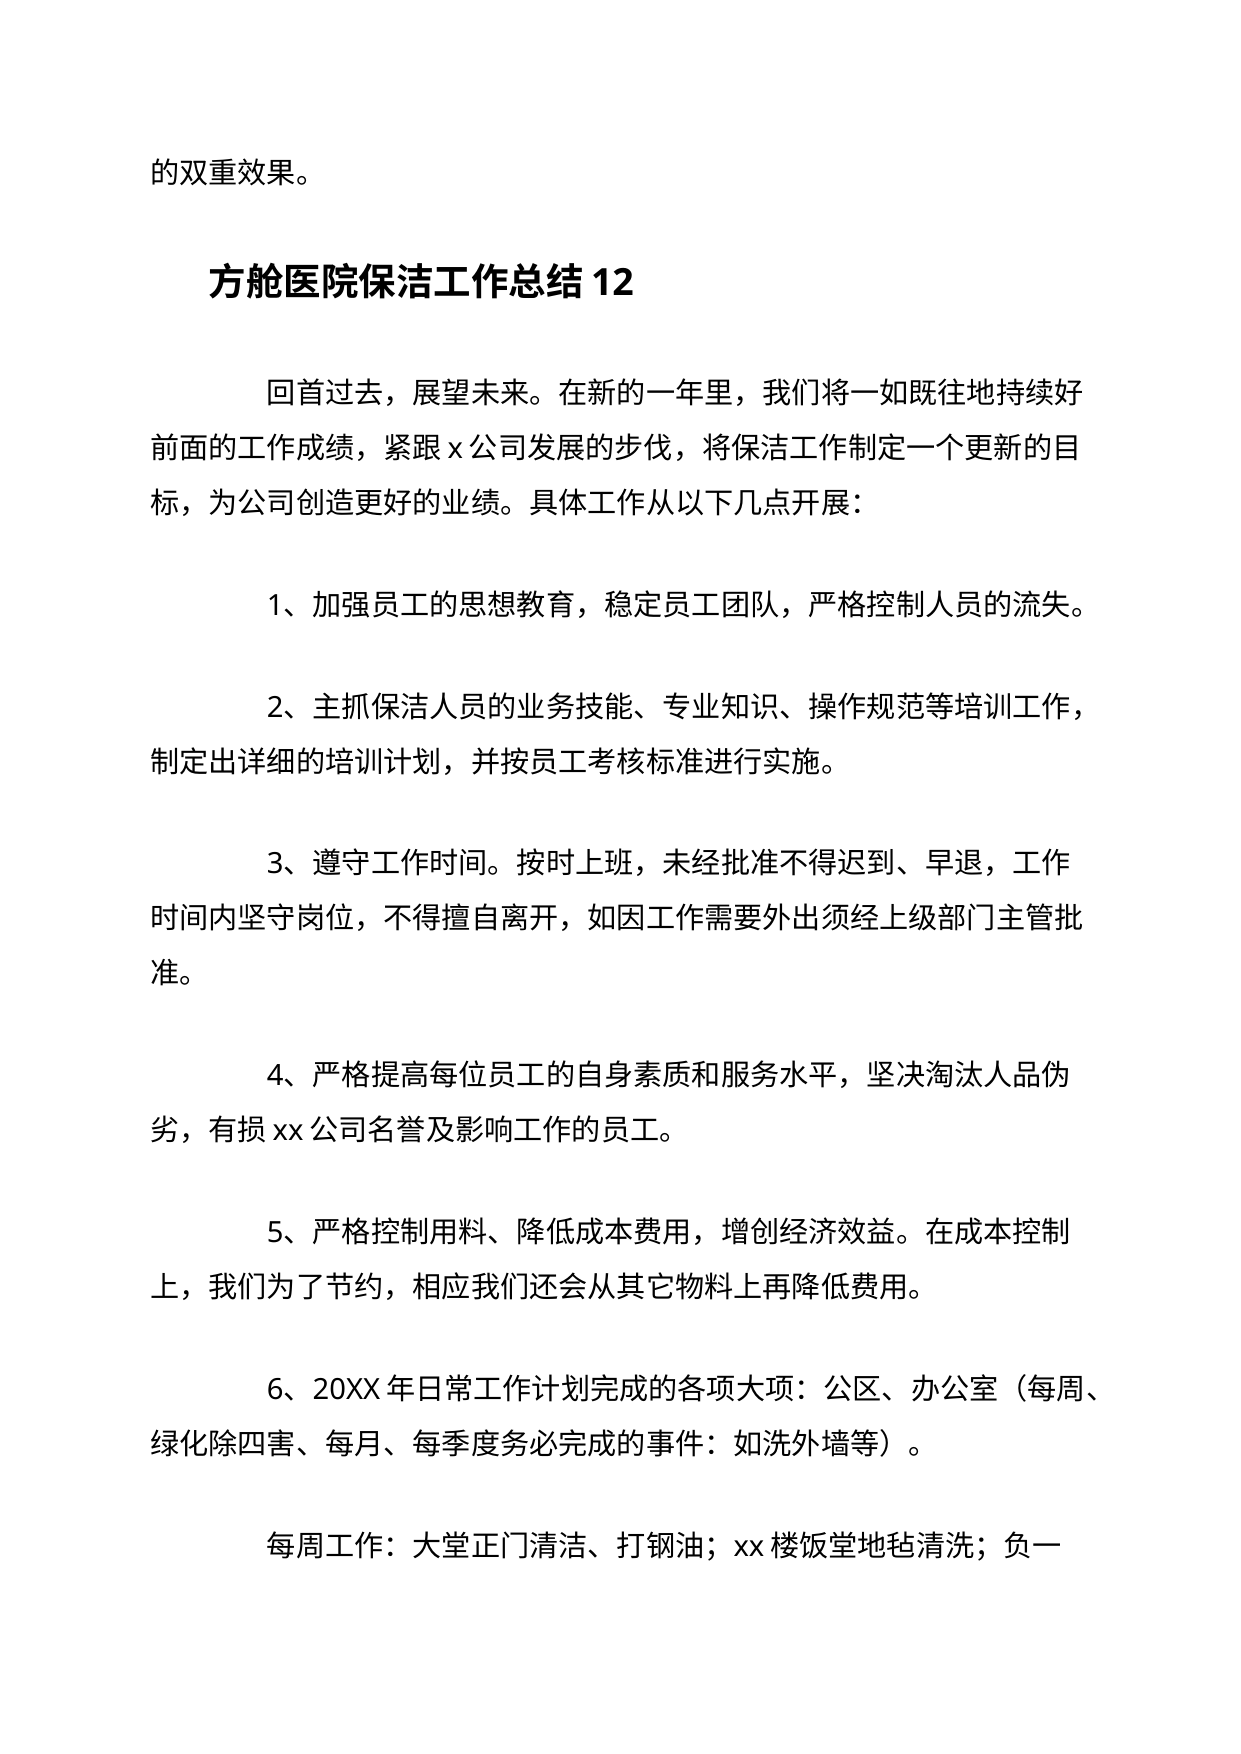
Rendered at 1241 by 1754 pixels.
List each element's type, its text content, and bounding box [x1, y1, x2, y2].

text 4、严格提高每位员工的自身素质和服务水平，坚决淘汰人品伪劣，有损xx公司名誉及影响工作的员工。 [150, 1052, 1090, 1149]
text 2、主抓保洁人员的业务技能、专业知识、操作规范等培训工作，制定出详细的培训计划，并按员工考核标准进行实施。 [150, 683, 1090, 780]
text 3、遵守工作时间。按时上班，未经批准不得迟到、早退，工作时间内坚守岗位，不得擅自离开，如因工作需要外出须经上级部门主管批准。 [150, 840, 1090, 992]
text 回首过去，展望未来。在新的一年里，我们将一如既往地持续好前面的工作成绩，紧跟x公司发展的步伐，将保洁工作制定一个更新的目标，为公司创造更好的业绩。具体工作从以下几点开展： [150, 369, 1090, 522]
text 1、加强员工的思想教育，稳定员工团队，严格控制人员的流失。 [150, 581, 1090, 623]
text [150, 150, 1090, 192]
text 5、严格控制用料、降低成本费用，增创经济效益。在成本控制上，我们为了节约，相应我们还会从其它物料上再降低费用。 [150, 1208, 1090, 1306]
text 6、20XX年日常工作计划完成的各项大项：公区、办公室（每周、绿化除四害、每月、每季度务必完成的事件：如洗外墙等）。 [150, 1365, 1090, 1463]
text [150, 1522, 1090, 1564]
text 方舱医院保洁工作总结12 [150, 252, 1090, 306]
